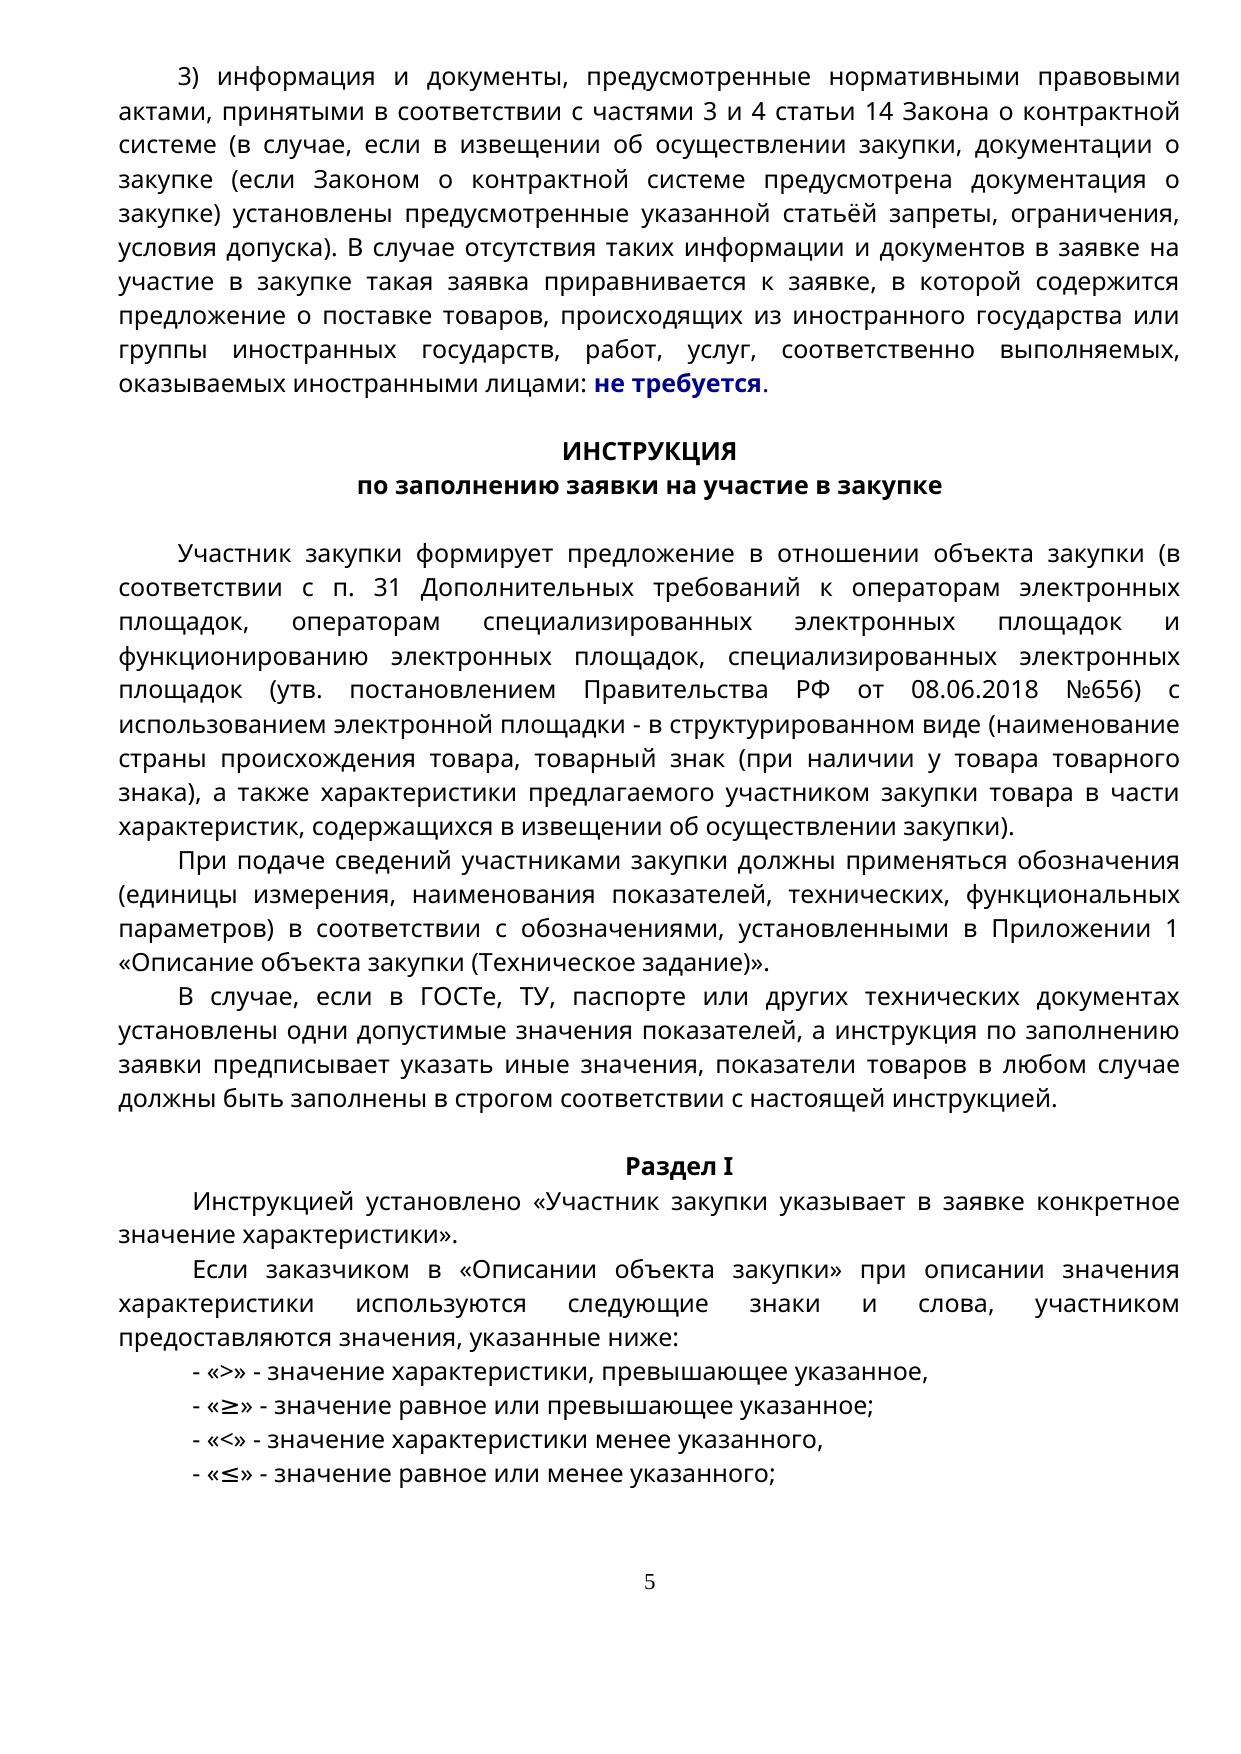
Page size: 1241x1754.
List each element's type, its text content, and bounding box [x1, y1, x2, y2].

text 3) информация и документы, предусмотренные нормативными правовыми актами, принятыми в соответствии с частями 3 и 4 статьи 14 Закона о контрактной системе (в случае, если в извещении об осуществлении закупки, документации о закупке (если Законом о контрактной системе предусмотрена документация о закупке) установлены предусмотренные указанной статьёй запреты, ограничения, условия допуска). В случае отсутствия таких информации и документов в заявке на участие в закупке такая заявка приравнивается к заявке, в которой содержится предложение о поставке товаров, происходящих из иностранного государства или группы иностранных государств, работ, услуг, соответственно выполняемых, оказываемых иностранными лицами: не требуется. [118, 59, 1181, 400]
text Инструкцией установлено «Участник закупки указывает в заявке конкретное значение характеристики». [118, 1183, 1181, 1251]
text В случае, если в ГОСТе, ТУ, паспорте или других технических документах установлены одни допустимые значения показателей, а инструкция по заполнению заявки предписывает указать иные значения, показатели товаров в любом случае должны быть заполнены в строгом соответствии с настоящей инструкцией. [118, 979, 1181, 1115]
text - «≥» - значение равное или превышающее указанное; [118, 1387, 1181, 1422]
text - «≤» - значение равное или менее указанного; [118, 1456, 1181, 1490]
text - «>» - значение характеристики, превышающее указанное, [118, 1353, 1181, 1387]
text Раздел I [118, 1149, 1181, 1183]
text ИНСТРУКЦИЯ по заполнению заявки на участие в закупке [118, 434, 1181, 502]
text Если заказчиком в «Описании объекта закупки» при описании значения характеристики используются следующие знаки и слова, участником предоставляются значения, указанные ниже: [118, 1251, 1181, 1353]
text Участник закупки формирует предложение в отношении объекта закупки (в соответствии с п. 31 Дополнительных требований к операторам электронных площадок, операторам специализированных электронных площадок и функционированию электронных площадок, специализированных электронных площадок (утв. постановлением Правительства РФ от 08.06.2018 №656) с использованием электронной площадки - в структурированном виде (наименование страны происхождения товара, товарный знак (при наличии у товара товарного знака), а также характеристики предлагаемого участником закупки товара в части характеристик, содержащихся в извещении об осуществлении закупки). [118, 536, 1181, 842]
text - «<» - значение характеристики менее указанного, [118, 1422, 1181, 1456]
text При подаче сведений участниками закупки должны применяться обозначения (единицы измерения, наименования показателей, технических, функциональных параметров) в соответствии с обозначениями, установленными в Приложении 1 «Описание объекта закупки (Техническое задание)». [118, 842, 1181, 979]
